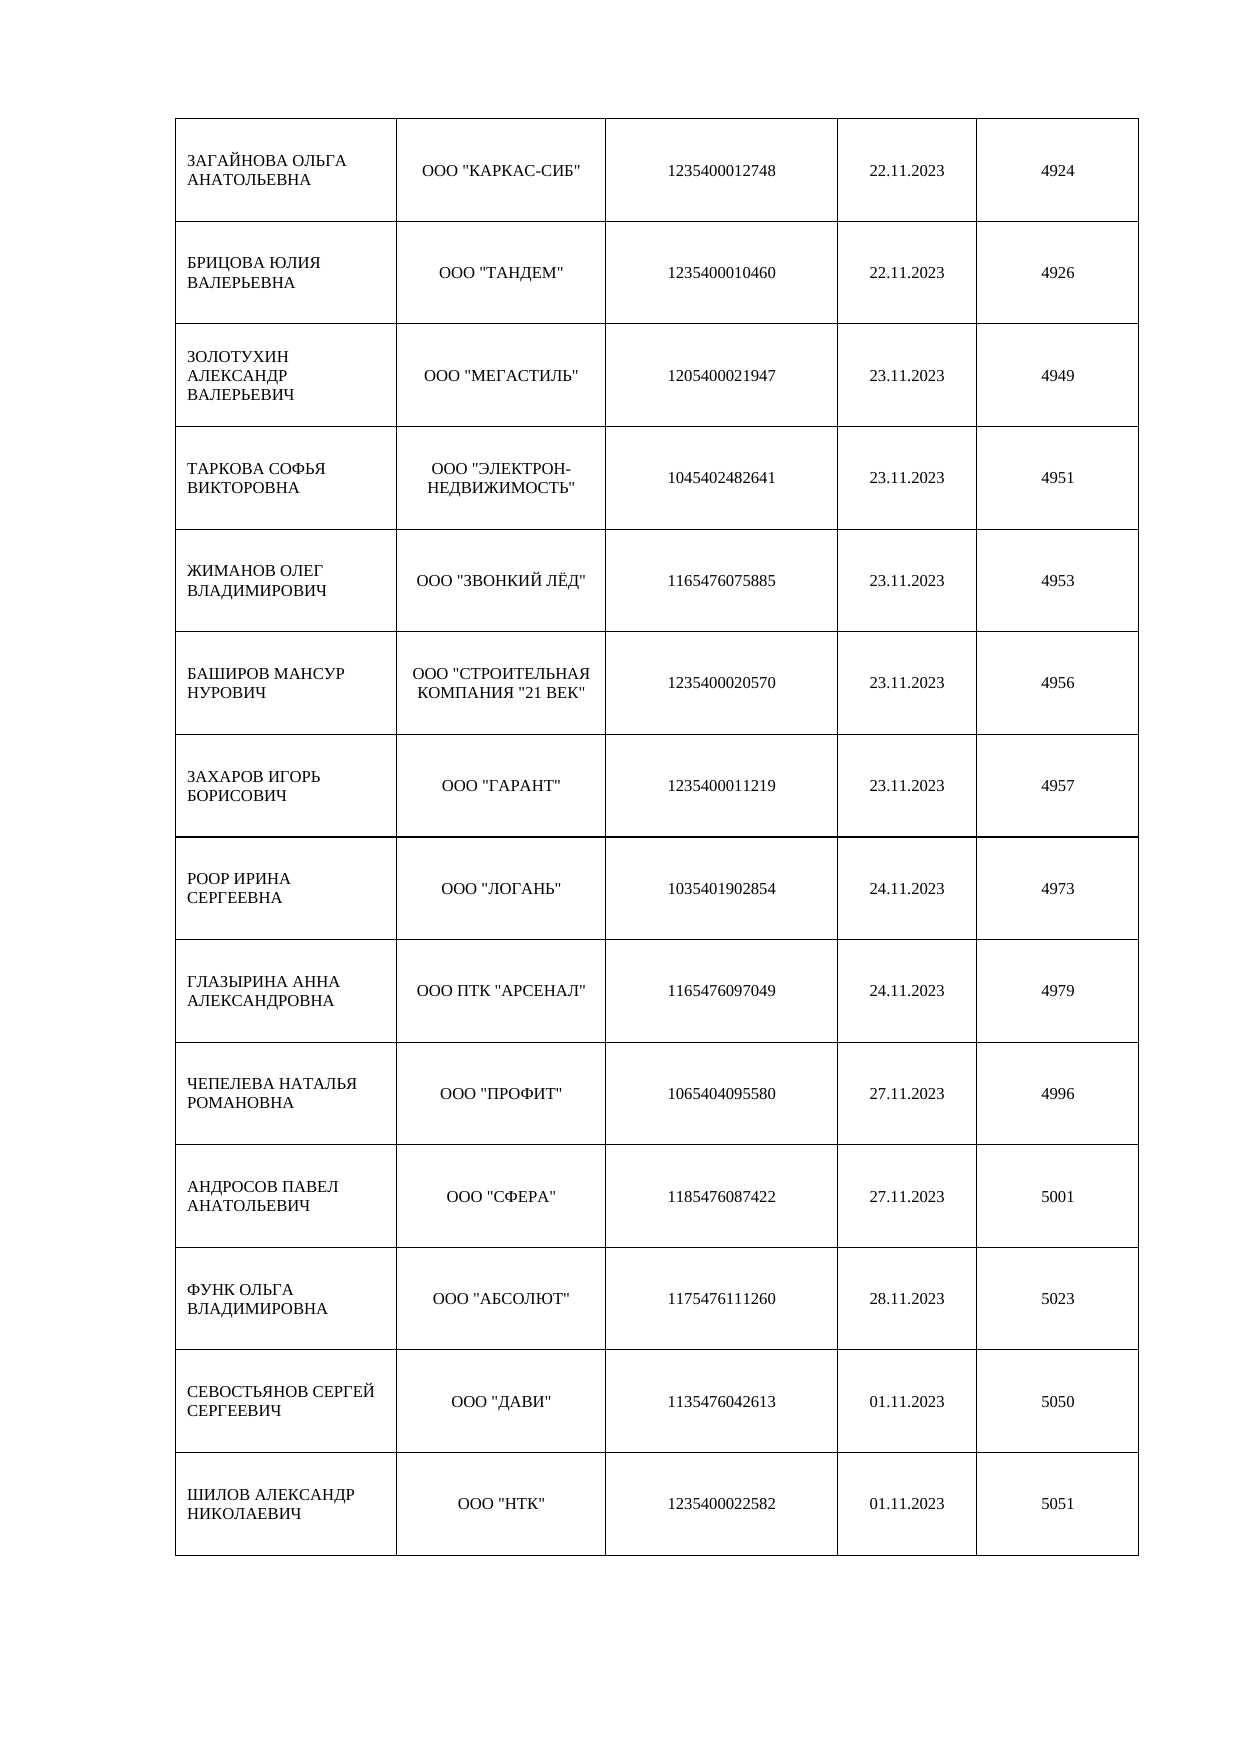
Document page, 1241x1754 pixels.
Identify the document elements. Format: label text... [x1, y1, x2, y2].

table_cell АНДРОСОВ ПАВЕЛ АНАТОЛЬЕВИЧ [176, 1145, 396, 1247]
table_cell ГЛАЗЫРИНА АННА АЛЕКСАНДРОВНА [176, 940, 396, 1042]
table_cell 5050 [977, 1350, 1138, 1452]
table_cell 1065404095580 [606, 1043, 837, 1144]
table_cell 28.11.2023 [838, 1248, 976, 1349]
table_cell 5001 [977, 1145, 1138, 1247]
table_cell ФУНК ОЛЬГА ВЛАДИМИРОВНА [176, 1248, 396, 1349]
table_cell 1035401902854 [606, 838, 837, 939]
table_cell 01.11.2023 [838, 1350, 976, 1452]
table_cell 5023 [977, 1248, 1138, 1349]
table_cell ЗОЛОТУХИН АЛЕКСАНДР ВАЛЕРЬЕВИЧ [176, 324, 396, 426]
table_cell 5051 [977, 1453, 1138, 1554]
table_cell БАШИРОВ МАНСУР НУРОВИЧ [176, 632, 396, 734]
table_cell ООО "ДАВИ" [397, 1350, 605, 1452]
table_cell СЕВОСТЬЯНОВ СЕРГЕЙ СЕРГЕЕВИЧ [176, 1350, 396, 1452]
table_cell 1235400012748 [606, 119, 837, 221]
table_cell 23.11.2023 [838, 324, 976, 426]
table_cell ЗАХАРОВ ИГОРЬ БОРИСОВИЧ [176, 735, 396, 836]
table_cell ООО "ЗВОНКИЙ ЛЁД" [397, 530, 605, 631]
table_cell ШИЛОВ АЛЕКСАНДР НИКОЛАЕВИЧ [176, 1453, 396, 1554]
table_cell 4951 [977, 427, 1138, 528]
table_cell 27.11.2023 [838, 1043, 976, 1144]
table_cell ООО ПТК "АРСЕНАЛ" [397, 940, 605, 1042]
table_cell 27.11.2023 [838, 1145, 976, 1247]
table_cell ЗАГАЙНОВА ОЛЬГА АНАТОЛЬЕВНА [176, 119, 396, 221]
table_cell ООО "НТК" [397, 1453, 605, 1554]
table_cell 1045402482641 [606, 427, 837, 528]
table_cell 4996 [977, 1043, 1138, 1144]
table_cell ООО "КАРКАС-СИБ" [397, 119, 605, 221]
table_cell ТАРКОВА СОФЬЯ ВИКТОРОВНА [176, 427, 396, 528]
table_cell ООО "СТРОИТЕЛЬНАЯ КОМПАНИЯ "21 ВЕК" [397, 632, 605, 734]
table_cell 1165476075885 [606, 530, 837, 631]
table_cell ООО "ГАРАНТ" [397, 735, 605, 836]
table_cell ЖИМАНОВ ОЛЕГ ВЛАДИМИРОВИЧ [176, 530, 396, 631]
table_cell 4926 [977, 222, 1138, 323]
table_cell ООО "ТАНДЕМ" [397, 222, 605, 323]
table_cell ООО "ЛОГАНЬ" [397, 838, 605, 939]
table_cell 23.11.2023 [838, 427, 976, 528]
table_cell 4949 [977, 324, 1138, 426]
table_cell 4956 [977, 632, 1138, 734]
table_cell ООО "АБСОЛЮТ" [397, 1248, 605, 1349]
table_cell ООО "МЕГАСТИЛЬ" [397, 324, 605, 426]
table_cell 24.11.2023 [838, 838, 976, 939]
table_cell ООО "СФЕРА" [397, 1145, 605, 1247]
table_cell 4973 [977, 838, 1138, 939]
table_cell 23.11.2023 [838, 632, 976, 734]
table_cell 1235400022582 [606, 1453, 837, 1554]
table_cell 1235400020570 [606, 632, 837, 734]
table_cell 1185476087422 [606, 1145, 837, 1247]
table_cell 4924 [977, 119, 1138, 221]
table_cell 24.11.2023 [838, 940, 976, 1042]
table_cell 1205400021947 [606, 324, 837, 426]
table_cell 1235400011219 [606, 735, 837, 836]
table_cell 1165476097049 [606, 940, 837, 1042]
table_cell 23.11.2023 [838, 530, 976, 631]
table_cell 4979 [977, 940, 1138, 1042]
table_cell РООР ИРИНА СЕРГЕЕВНА [176, 838, 396, 939]
table_cell ООО "ПРОФИТ" [397, 1043, 605, 1144]
table_cell 23.11.2023 [838, 735, 976, 836]
table_cell 1235400010460 [606, 222, 837, 323]
table_cell 1135476042613 [606, 1350, 837, 1452]
table_cell 4953 [977, 530, 1138, 631]
table_cell 22.11.2023 [838, 222, 976, 323]
table_cell 1175476111260 [606, 1248, 837, 1349]
table_cell БРИЦОВА ЮЛИЯ ВАЛЕРЬЕВНА [176, 222, 396, 323]
table_cell 4957 [977, 735, 1138, 836]
table_cell 01.11.2023 [838, 1453, 976, 1554]
table_cell ООО "ЭЛЕКТРОН-НЕДВИЖИМОСТЬ" [397, 427, 605, 528]
table_cell 22.11.2023 [838, 119, 976, 221]
table_cell ЧЕПЕЛЕВА НАТАЛЬЯ РОМАНОВНА [176, 1043, 396, 1144]
